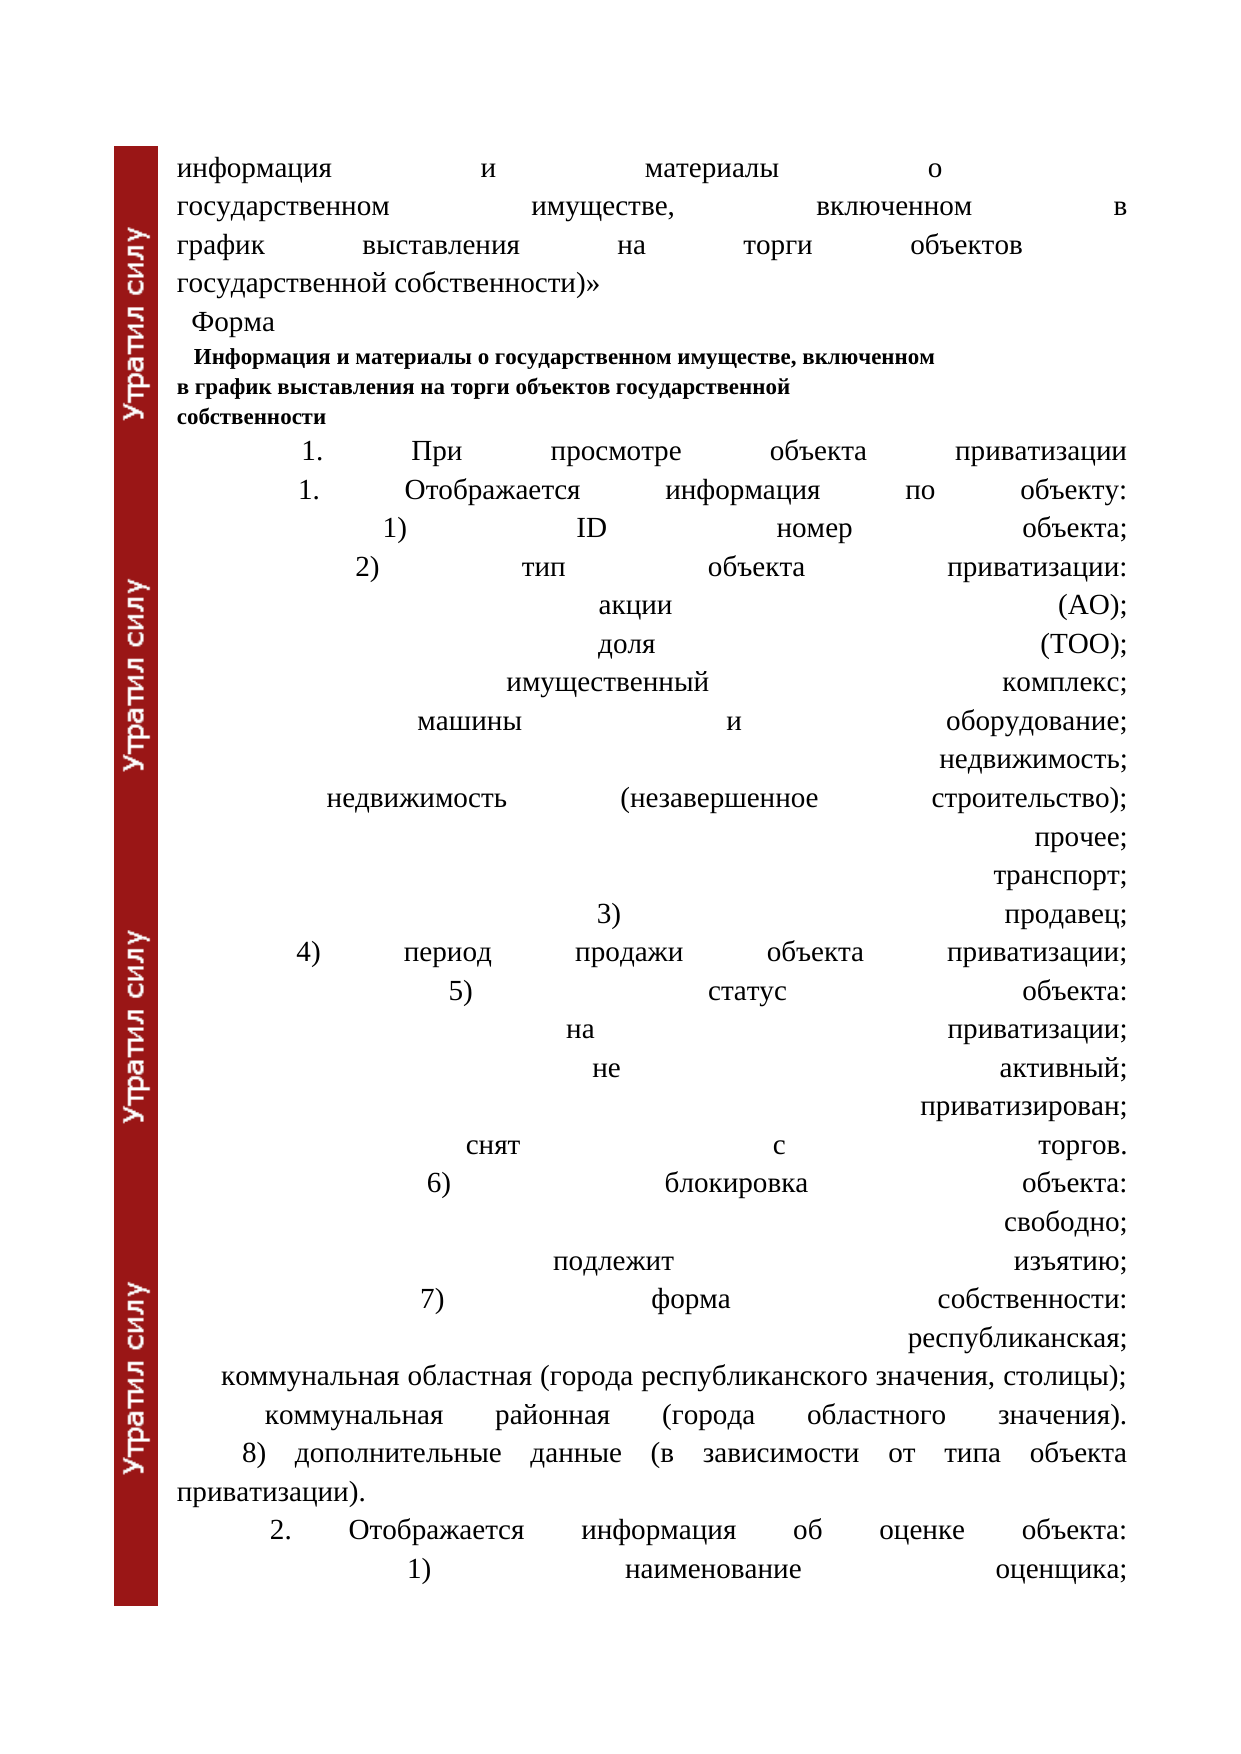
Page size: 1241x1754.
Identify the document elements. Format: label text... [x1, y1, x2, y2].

text Форма [112, 304, 1128, 338]
text Информация и материалы о государственном имуществе, включенном в график выставления на торги объектов государственной собственности [112, 343, 1128, 429]
picture [114, 146, 158, 150]
picture [114, 299, 158, 304]
picture [114, 429, 158, 433]
picture [114, 338, 158, 343]
picture [114, 1584, 158, 1606]
